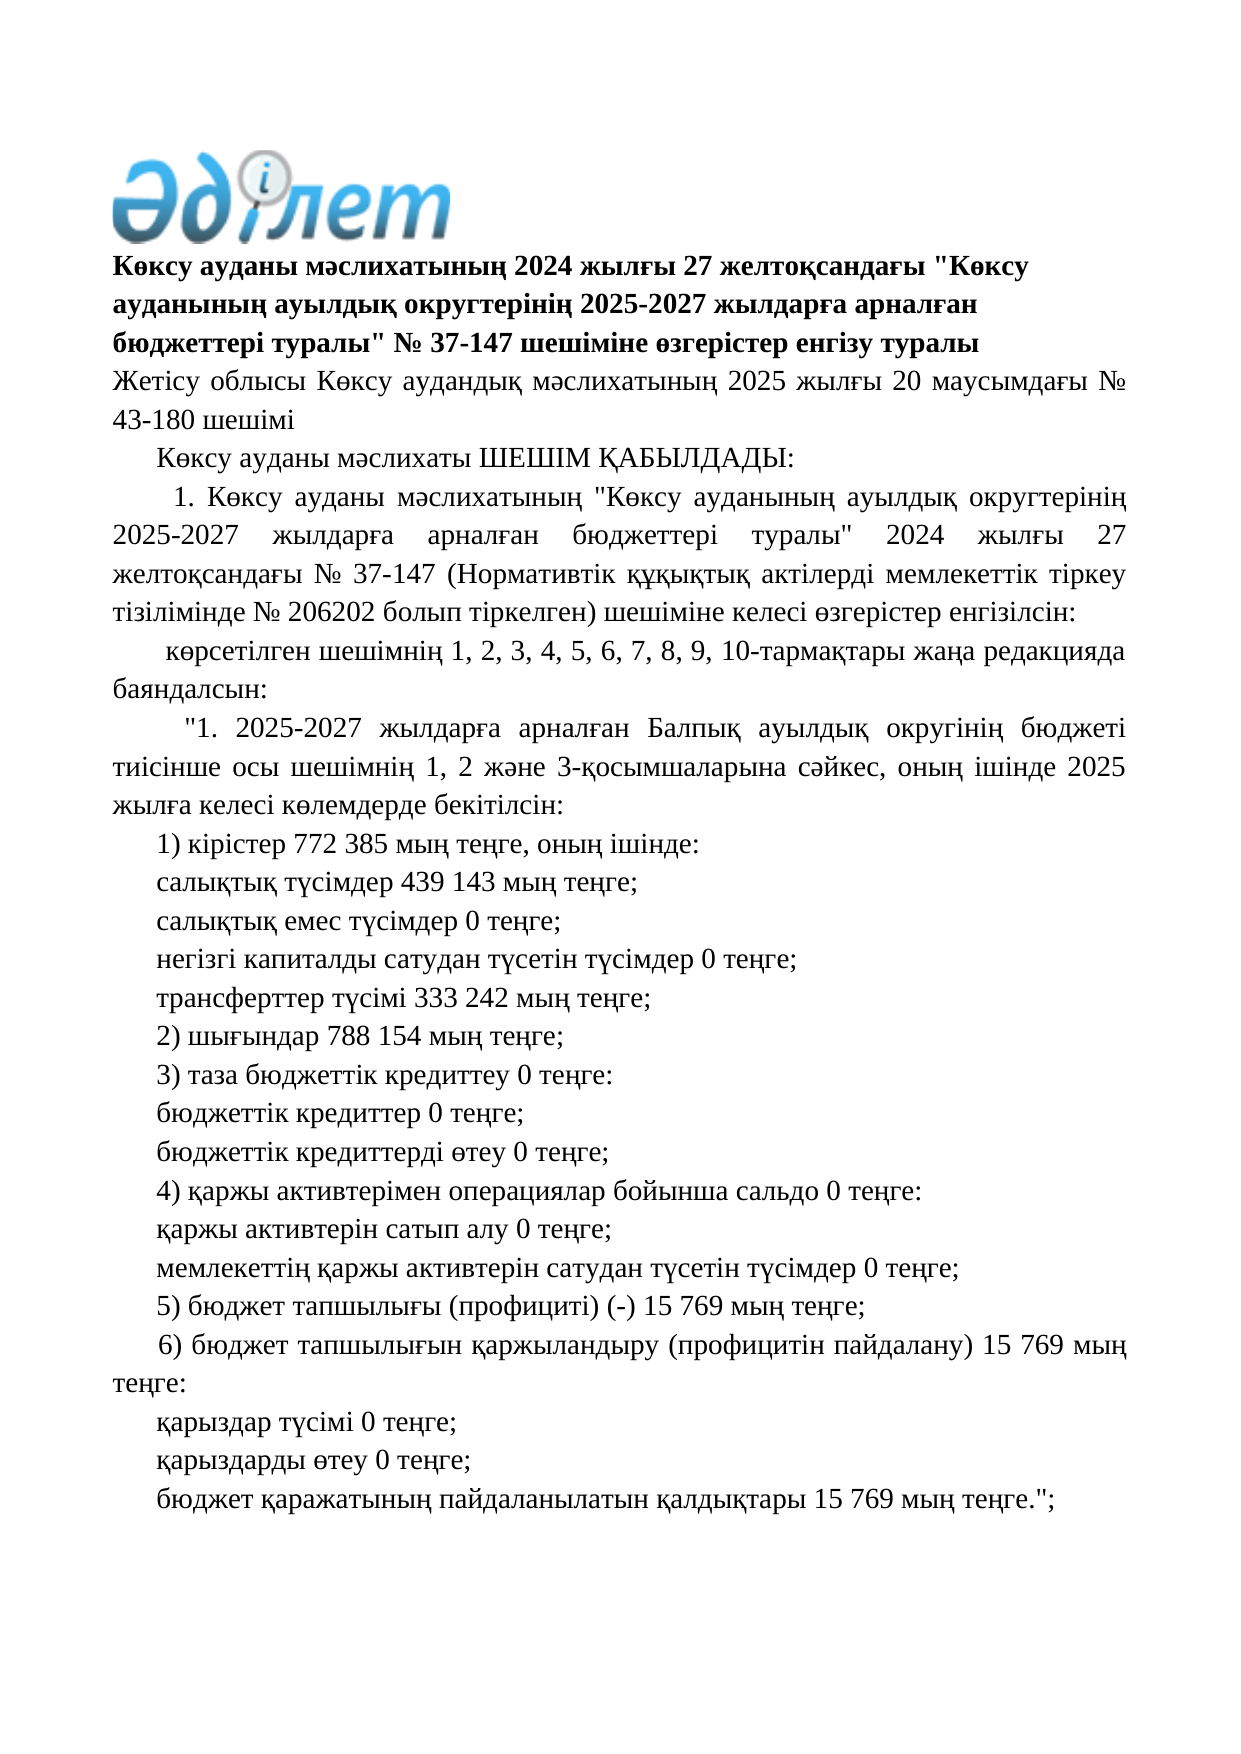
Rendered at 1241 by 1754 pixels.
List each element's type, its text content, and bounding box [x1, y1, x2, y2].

text бюджеттік кредиттер 0 теңге; [112, 1096, 1128, 1129]
text 4) қаржы активтерімен операциялар бойынша сальдо 0 теңге: [112, 1173, 1128, 1206]
text салықтық түсімдер 439 143 мың теңге; [112, 864, 1128, 898]
picture [112, 150, 451, 244]
text 1. Көксу ауданы мәслихатының "Көксу ауданының ауылдық округтерінің 2025-2027 жылдарға арналған бюджеттері туралы" 2024 жылғы 27 желтоқсандағы № 37-147 (Нормативтік құқықтық актілерді мемлекеттік тіркеу тізілімінде № 206202 болып тіркелген) шешіміне келесі өзгерістер енгізілсін: [112, 479, 1128, 628]
text бюджеттік кредиттерді өтеу 0 теңге; [112, 1134, 1128, 1168]
text 5) бюджет тапшылығы (профициті) (-) 15 769 мың теңге; [112, 1288, 1128, 1322]
text қаржы активтерін сатып алу 0 теңге; [112, 1211, 1128, 1245]
text "1. 2025-2027 жылдарға арналған Балпық ауылдық округінің бюджеті тиісінше осы шешімнің 1, 2 және 3-қосымшаларына сәйкес, оның ішінде 2025 жылға келесі көлемдерде бекітілсін: [112, 710, 1128, 821]
text негізгі капиталды сатудан түсетін түсімдер 0 теңге; [112, 941, 1128, 975]
text көрсетілген шешімнің 1, 2, 3, 4, 5, 6, 7, 8, 9, 10-тармақтары жаңа редакцияда баяндалсын: [112, 633, 1128, 705]
text трансферттер түсімі 333 242 мың теңге; [112, 980, 1128, 1013]
text 6) бюджет тапшылығын қаржыландыру (профицитін пайдалану) 15 769 мың теңге: [112, 1327, 1128, 1399]
text қарыздарды өтеу 0 теңге; [112, 1442, 1128, 1476]
text 3) таза бюджеттік кредиттеу 0 теңге: [112, 1057, 1128, 1091]
text салықтық емес түсімдер 0 теңге; [112, 903, 1128, 936]
text Көксу ауданы мәслихаты ШЕШІМ ҚАБЫЛДАДЫ: [112, 440, 1128, 474]
text Жетісу облысы Көксу аудандық мәслихатының 2025 жылғы 20 маусымдағы № 43-180 шешімі [112, 363, 1128, 435]
text Көксу ауданы мәслихатының 2024 жылғы 27 желтоқсандағы "Көксу ауданының ауылдық округтерінің 2025-2027 жылдарға арналған бюджеттері туралы" № 37-147 шешіміне өзгерістер енгізу туралы [112, 248, 1128, 358]
text 1) кірістер 772 385 мың теңге, оның ішінде: [112, 826, 1128, 859]
text мемлекеттің қаржы активтерін сатудан түсетін түсімдер 0 теңге; [112, 1250, 1128, 1283]
text қарыздар түсімі 0 теңге; [112, 1404, 1128, 1437]
text 2) шығындар 788 154 мың теңге; [112, 1018, 1128, 1052]
text бюджет қаражатының пайдаланылатын қалдықтары 15 769 мың теңге."; [112, 1481, 1128, 1514]
